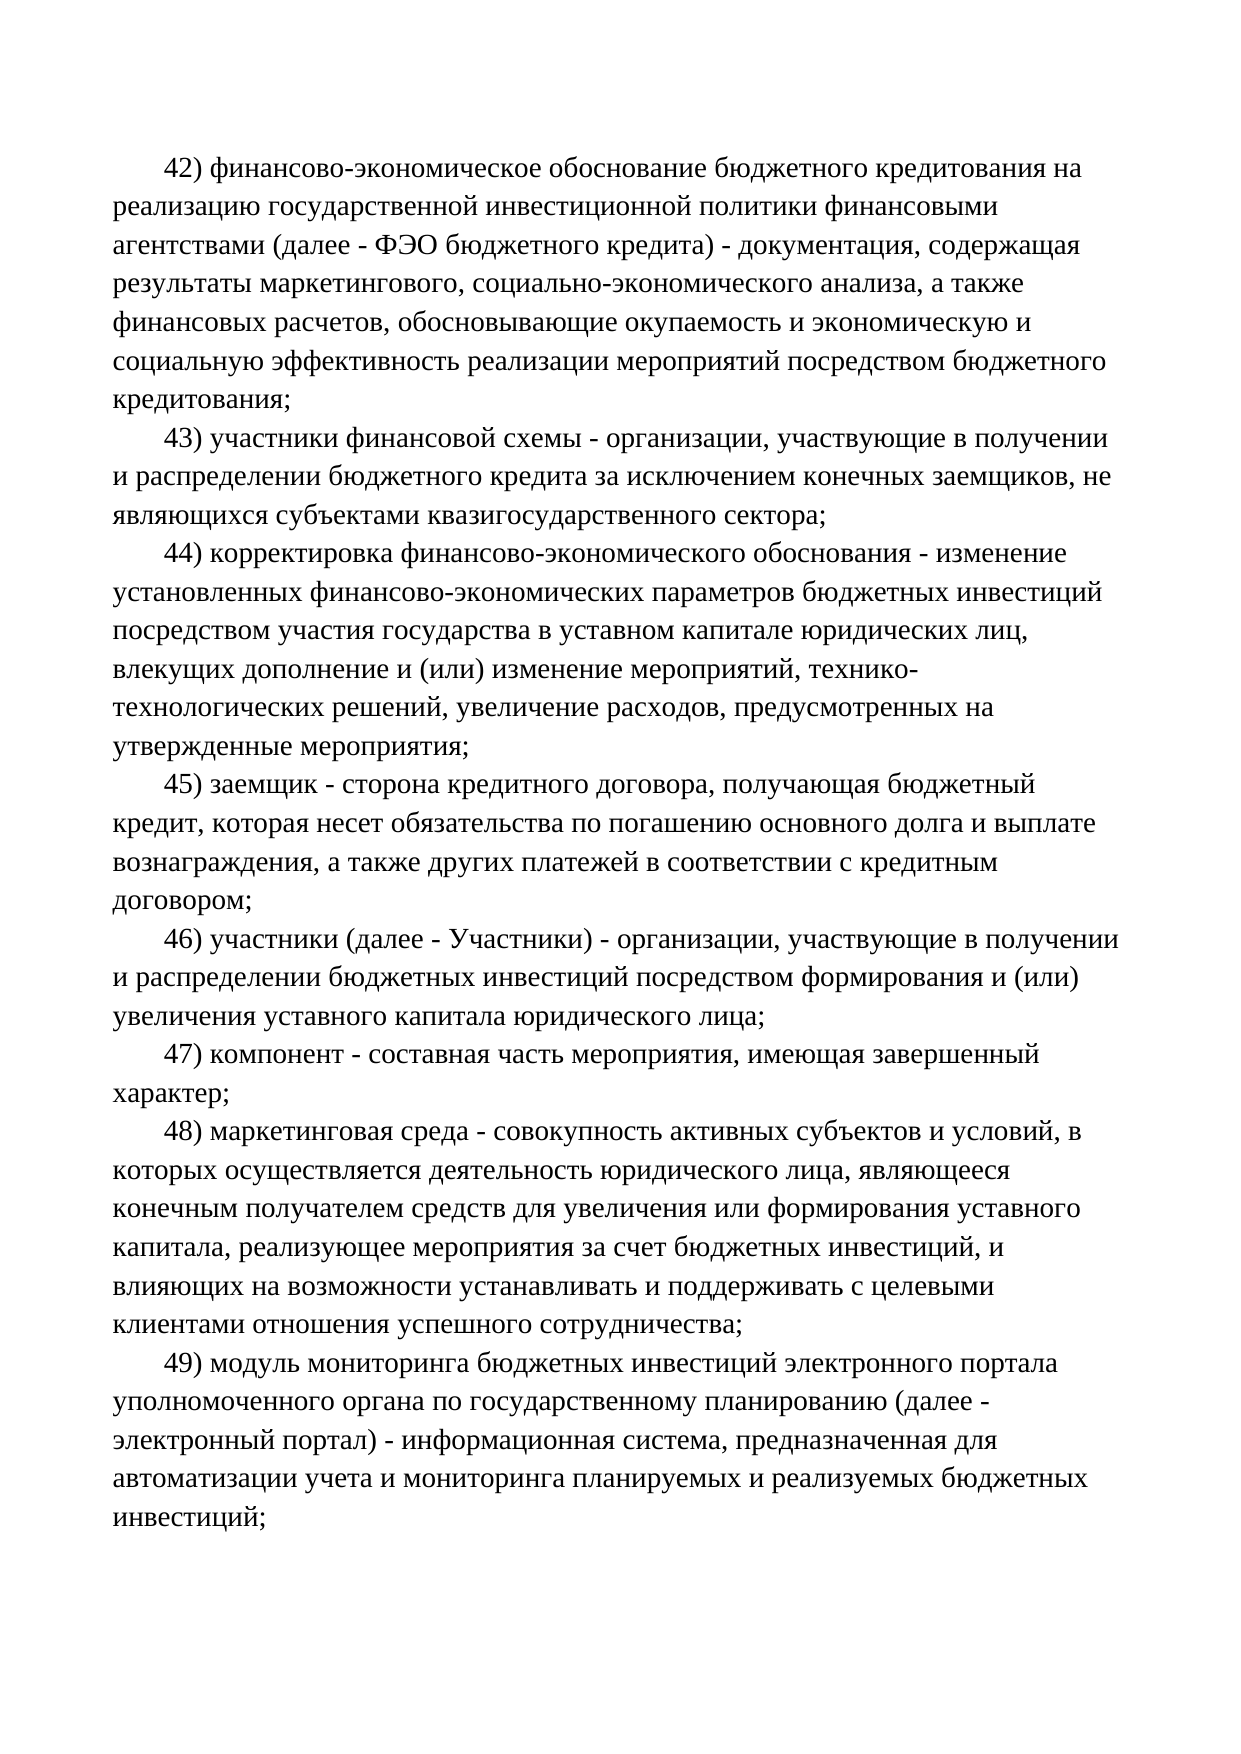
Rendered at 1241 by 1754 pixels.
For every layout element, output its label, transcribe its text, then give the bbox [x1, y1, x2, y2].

text 47) компонент - составная часть мероприятия, имеющая завершенный характер; [112, 1036, 1128, 1108]
text 48) маркетинговая среда - совокупность активных субъектов и условий, в которых осуществляется деятельность юридического лица, являющееся конечным получателем средств для увеличения или формирования уставного капитала, реализующее мероприятия за счет бюджетных инвестиций, и влияющих на возможности устанавливать и поддерживать с целевыми клиентами отношения успешного сотрудничества; [112, 1113, 1128, 1340]
text 43) участники финансовой схемы - организации, участвующие в получении и распределении бюджетного кредита за исключением конечных заемщиков, не являющихся субъектами квазигосударственного сектора; [112, 420, 1128, 530]
text 42) финансово-экономическое обоснование бюджетного кредитования на реализацию государственной инвестиционной политики финансовыми агентствами (далее - ФЭО бюджетного кредита) - документация, содержащая результаты маркетингового, социально-экономического анализа, а также финансовых расчетов, обосновывающие окупаемость и экономическую и социальную эффективность реализации мероприятий посредством бюджетного кредитования; [112, 150, 1128, 415]
text 45) заемщик - сторона кредитного договора, получающая бюджетный кредит, которая несет обязательства по погашению основного долга и выплате вознаграждения, а также других платежей в соответствии с кредитным договором; [112, 767, 1128, 916]
text 49) модуль мониторинга бюджетных инвестиций электронного портала уполномоченного органа по государственному планированию (далее - электронный портал) - информационная система, предназначенная для автоматизации учета и мониторинга планируемых и реализуемых бюджетных инвестиций; [112, 1345, 1128, 1532]
text 46) участники (далее - Участники) - организации, участвующие в получении и распределении бюджетных инвестиций посредством формирования и (или) увеличения уставного капитала юридического лица; [112, 921, 1128, 1031]
text 44) корректировка финансово-экономического обоснования - изменение установленных финансово-экономических параметров бюджетных инвестиций посредством участия государства в уставном капитале юридических лиц, влекущих дополнение и (или) изменение мероприятий, технико-технологических решений, увеличение расходов, предусмотренных на утвержденные мероприятия; [112, 535, 1128, 762]
